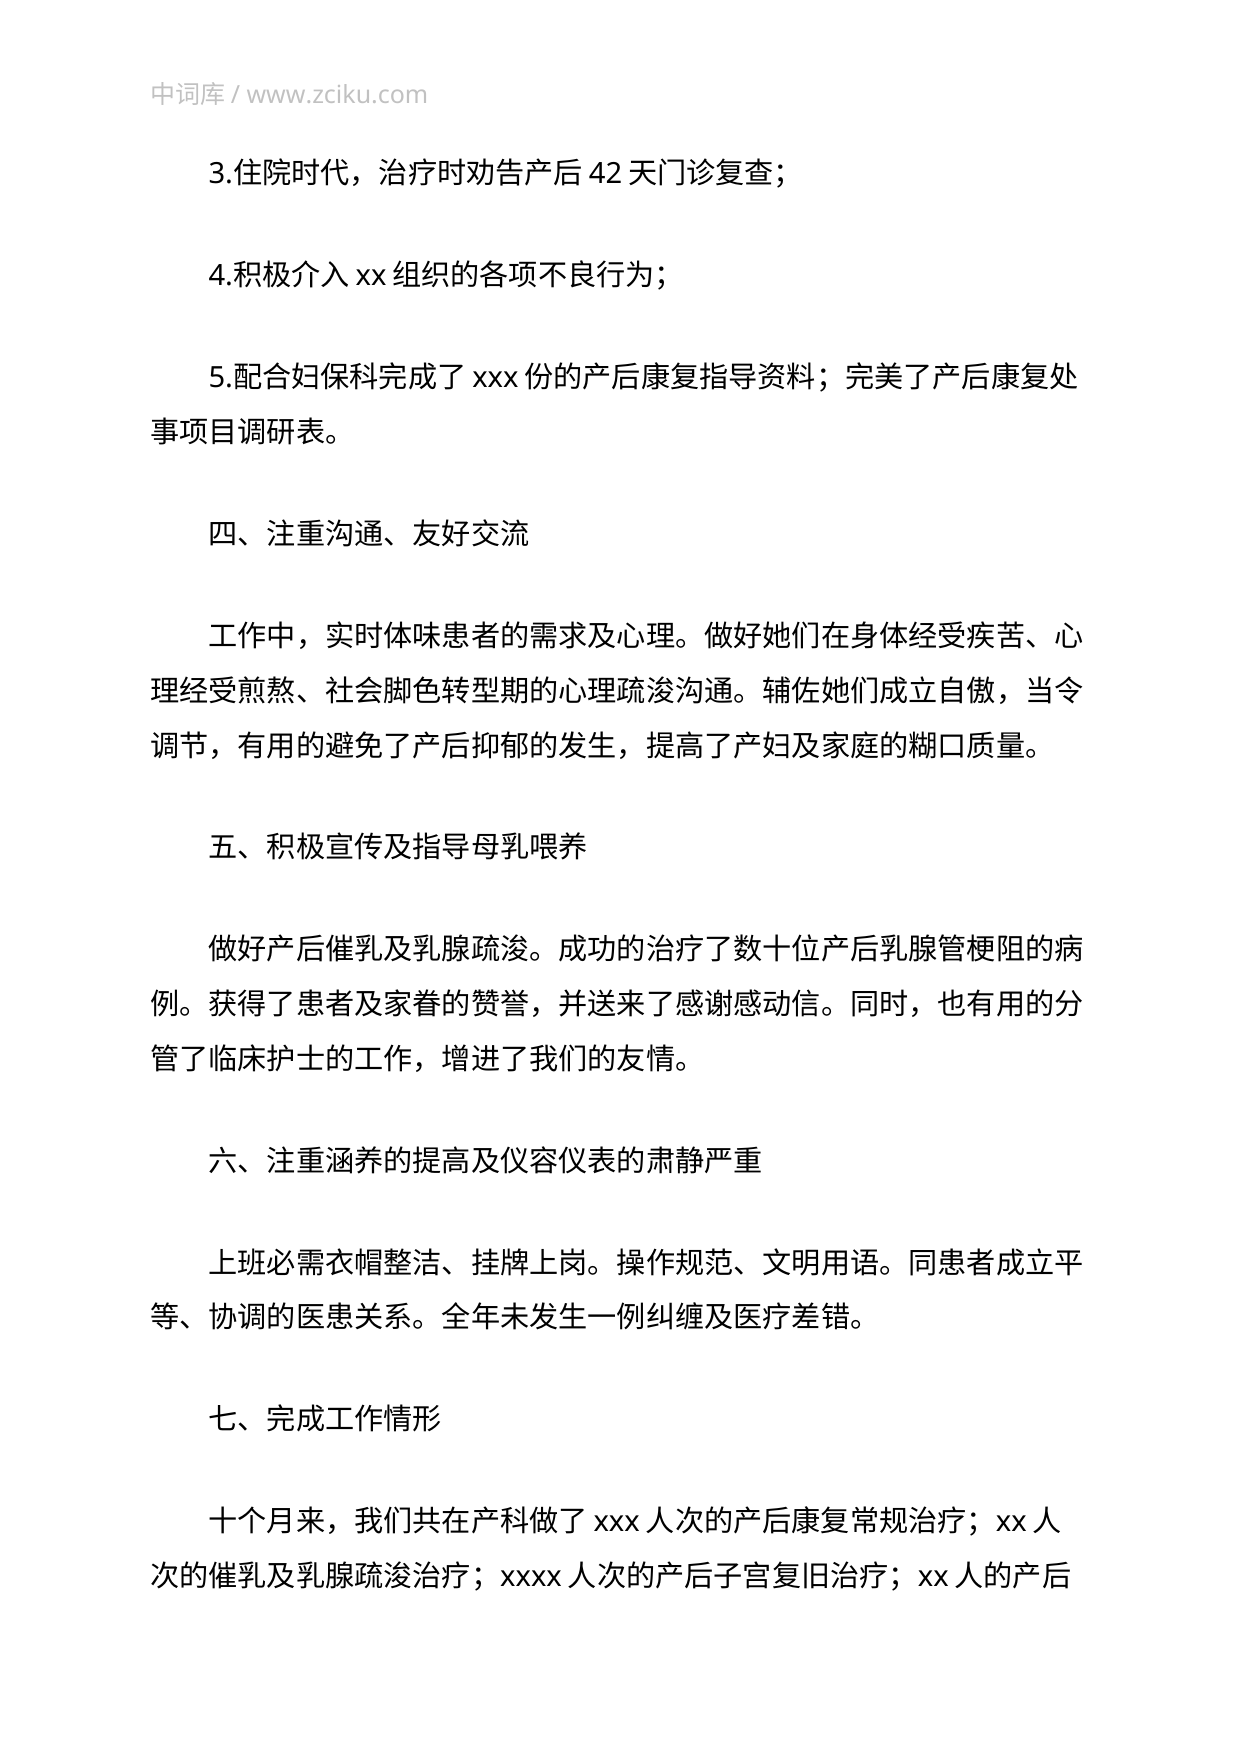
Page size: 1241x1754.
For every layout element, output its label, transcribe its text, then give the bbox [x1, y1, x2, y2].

text 四、注重沟通、友好交流 [150, 511, 1090, 553]
text 六、注重涵养的提高及仪容仪表的肃静严重 [150, 1137, 1090, 1180]
text 工作中，实时体味患者的需求及心理。做好她们在身体经受疾苦、心理经受煎熬、社会脚色转型期的心理疏浚沟通。辅佐她们成立自傲，当令调节，有用的避免了产后抑郁的发生，提高了产妇及家庭的糊口质量。 [150, 612, 1090, 764]
text 五、积极宣传及指导母乳喂养 [150, 824, 1090, 866]
text 4.积极介入xx组织的各项不良行为； [150, 252, 1090, 294]
text 做好产后催乳及乳腺疏浚。成功的治疗了数十位产后乳腺管梗阻的病例。获得了患者及家眷的赞誉，并送来了感谢感动信。同时，也有用的分管了临床护士的工作，增进了我们的友情。 [150, 926, 1090, 1078]
text 七、完成工作情形 [150, 1396, 1090, 1438]
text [150, 1498, 1090, 1595]
text 3.住院时代，治疗时劝告产后42天门诊复查； [150, 150, 1090, 192]
text 5.配合妇保科完成了xxx份的产后康复指导资料；完美了产后康复处事项目调研表。 [150, 354, 1090, 451]
text 上班必需衣帽整洁、挂牌上岗。操作规范、文明用语。同患者成立平等、协调的医患关系。全年未发生一例纠缠及医疗差错。 [150, 1239, 1090, 1336]
